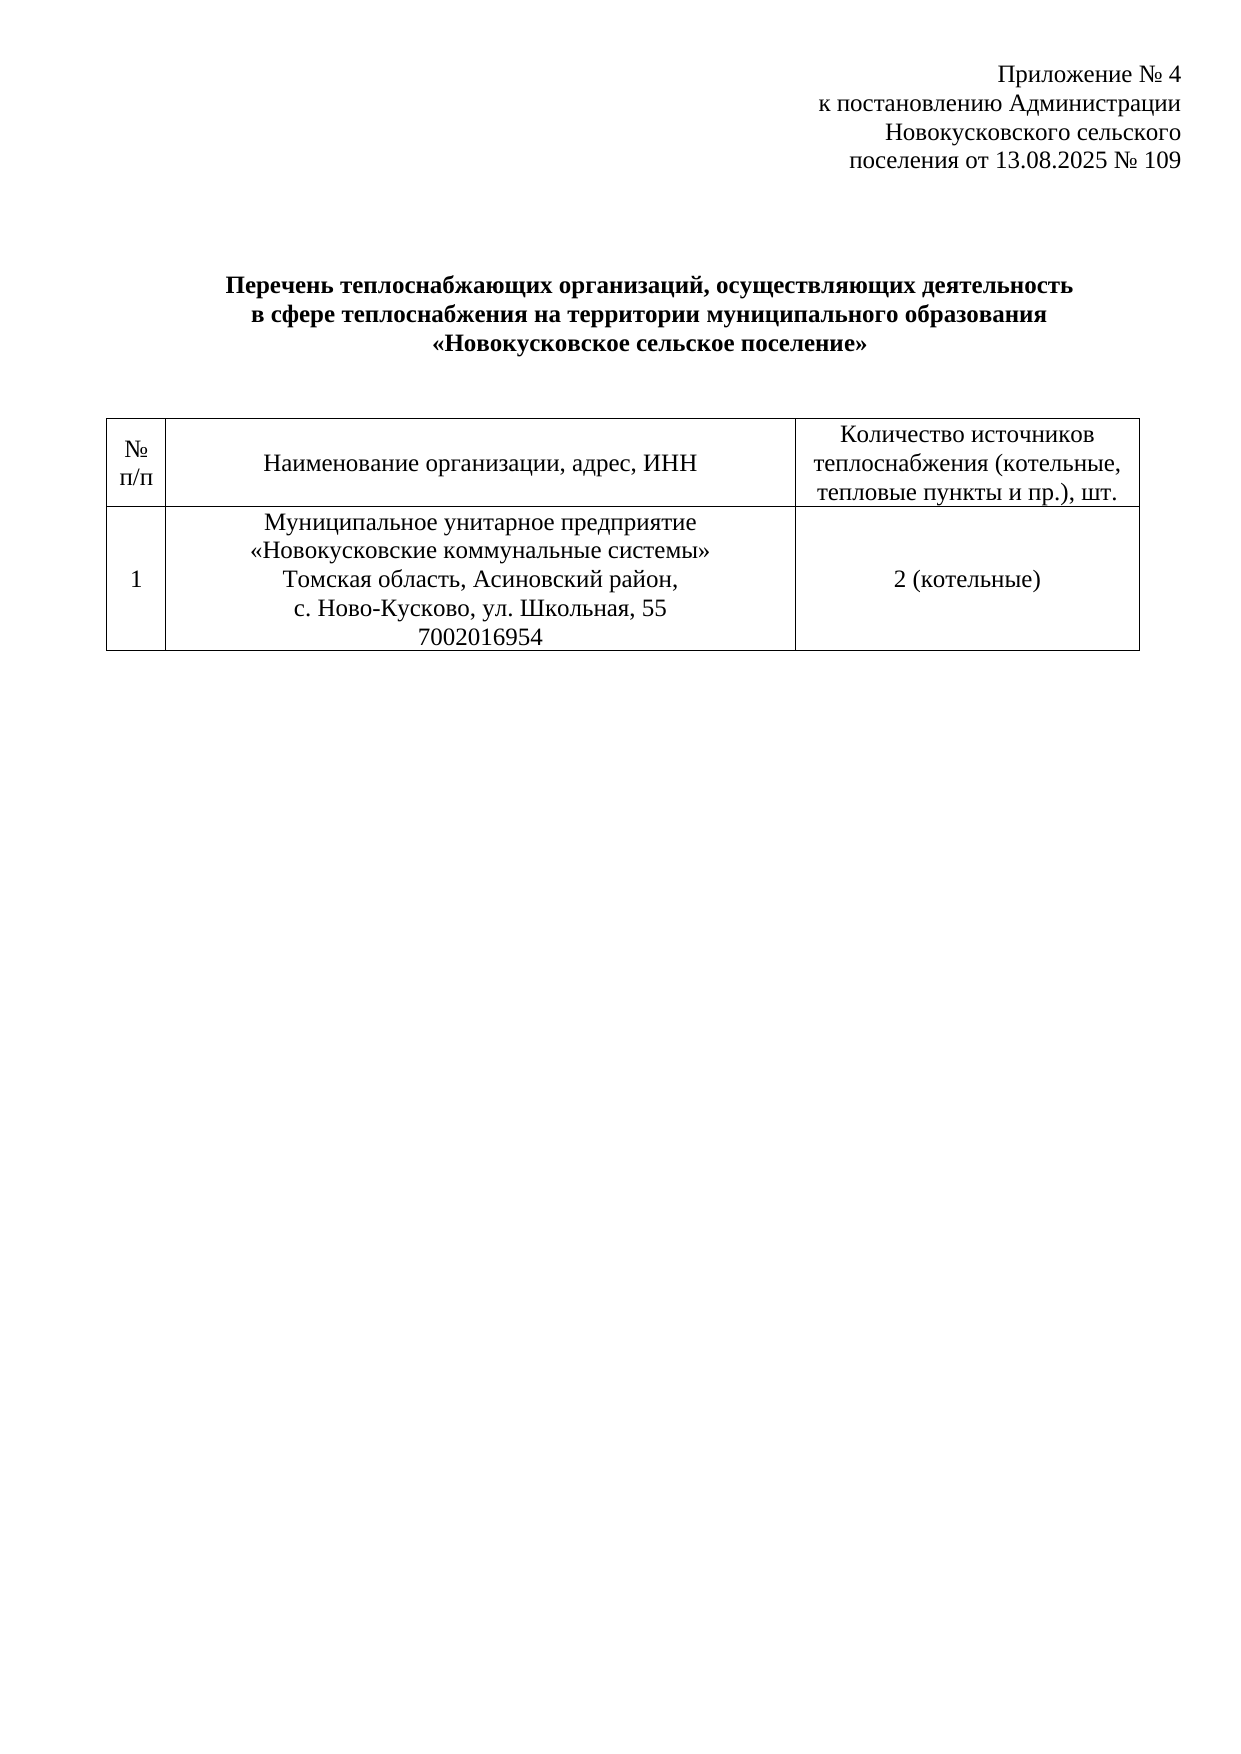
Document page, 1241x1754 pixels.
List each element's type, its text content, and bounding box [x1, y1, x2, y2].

table_header № п/п [107, 419, 165, 506]
table_header Наименование организации, адрес, ИНН [166, 419, 795, 506]
text «Новокусковское сельское поселение» [118, 328, 1181, 357]
text Новокусковского сельского [118, 117, 1181, 145]
table_cell Муниципальное унитарное предприятие «Новокусковские коммунальные системы» Томская область, Асиновский район, с. Ново-Кусково, ул. Школьная, 55 7002016954 [166, 507, 795, 650]
table_cell 1 [107, 507, 165, 650]
text Приложение № 4 [118, 59, 1181, 88]
text Перечень теплоснабжающих организаций, осуществляющих деятельность [118, 270, 1181, 299]
text поселения от 13.08.2025 № 109 [118, 145, 1181, 174]
table_cell 2 (котельные) [796, 507, 1139, 650]
table_header Количество источников теплоснабжения (котельные, тепловые пункты и пр.), шт. [796, 419, 1139, 506]
text к постановлению Администрации [118, 88, 1181, 117]
text в сфере теплоснабжения на территории муниципального образования [118, 299, 1181, 328]
